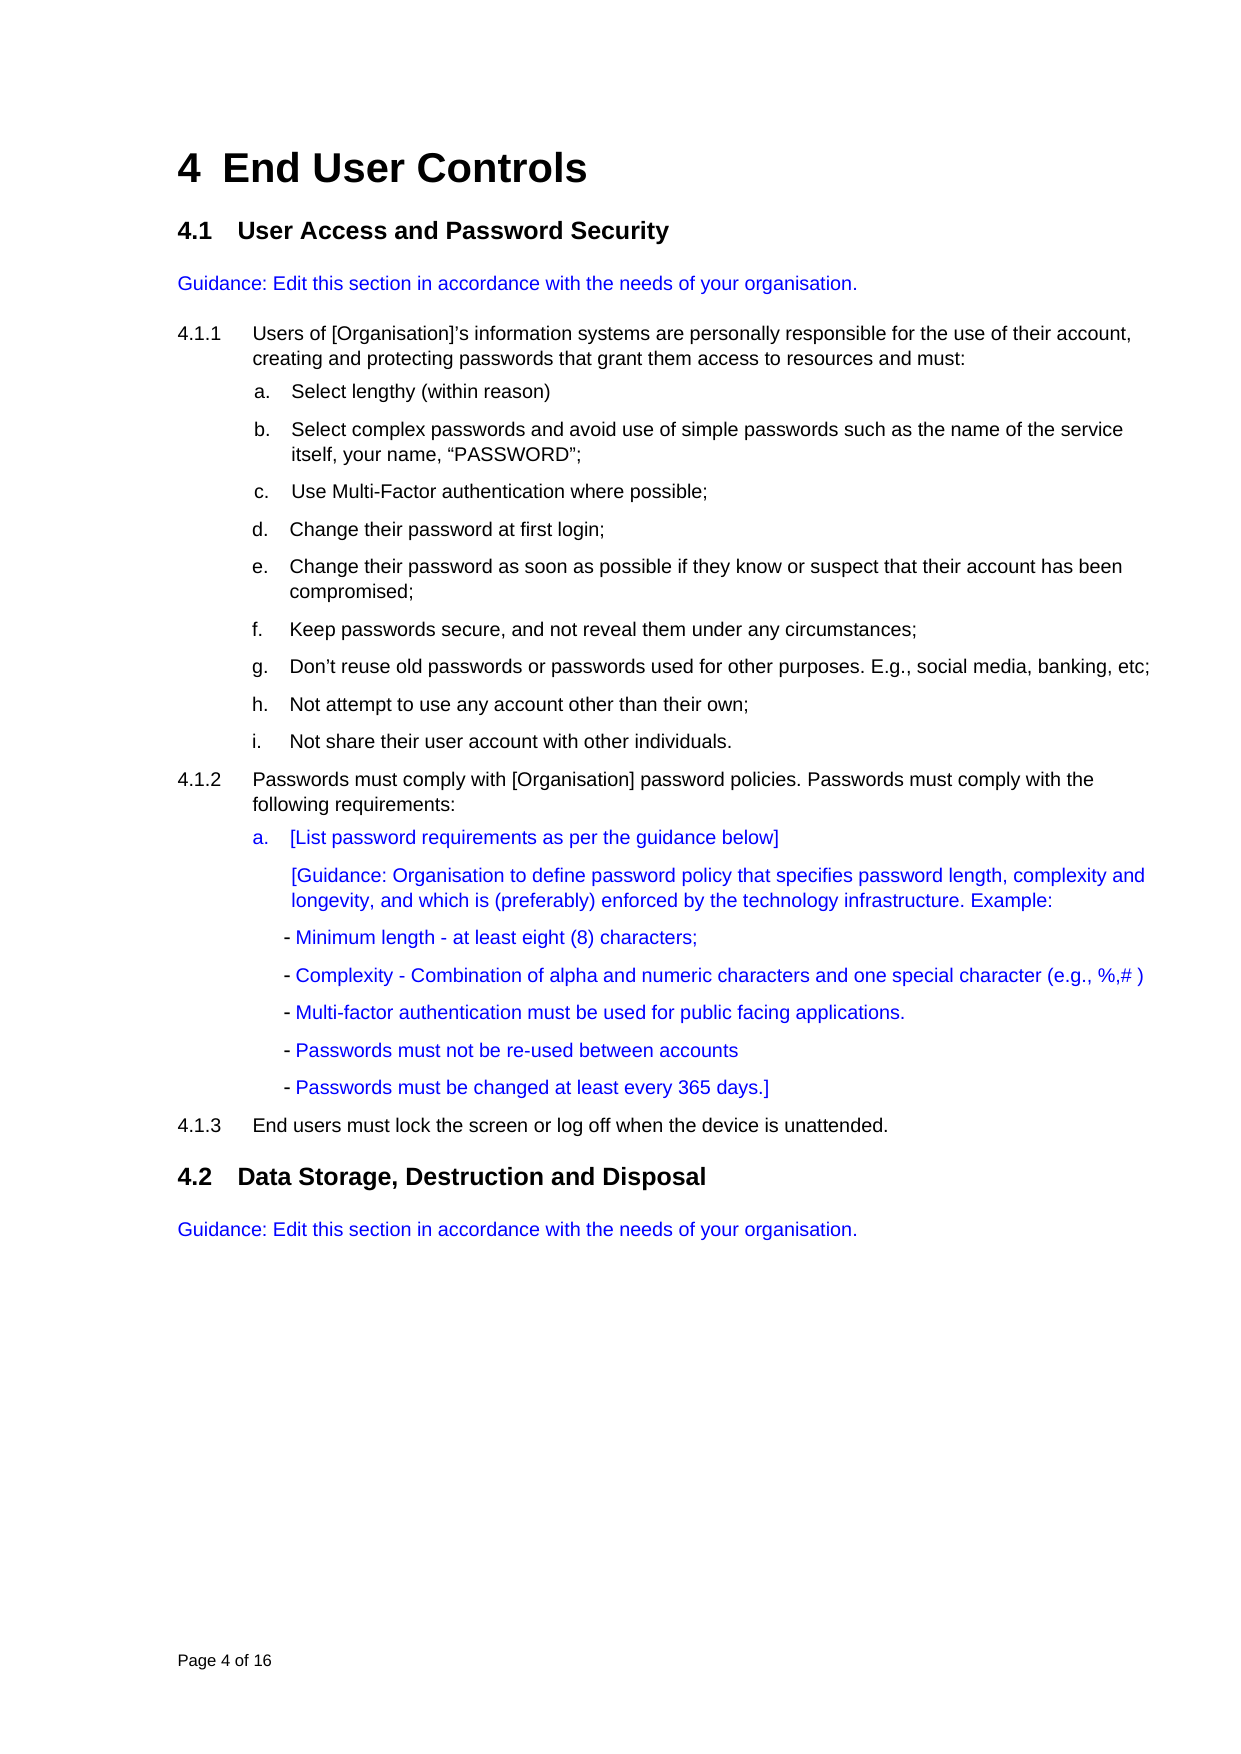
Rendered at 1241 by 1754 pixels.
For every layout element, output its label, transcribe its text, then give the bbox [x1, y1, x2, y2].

text Guidance: Edit this section in accordance with the needs of your organisation. [177, 270, 1152, 295]
list Select lengthy (within reason) [254, 378, 1152, 403]
list Minimum length - at least eight (8) characters; [283, 924, 1152, 949]
list Change their password as soon as possible if they know or suspect that their account has been compromised; [252, 553, 1152, 603]
list Not share their user account with other individuals. [252, 728, 1152, 753]
list Multi-factor authentication must be used for public facing applications. [283, 999, 1152, 1024]
list Keep passwords secure, and not reveal them under any circumstances; [252, 616, 1152, 641]
list Don’t reuse old passwords or passwords used for other purposes. E.g., social media, banking, etc; [252, 653, 1152, 678]
subtitle End users must lock the screen or log off when the device is unattended. [177, 1111, 1152, 1136]
list [List password requirements as per the guidance below] [252, 824, 1152, 849]
subtitle End User Controls [177, 143, 1096, 191]
list Use Multi-Factor authentication where possible; [254, 478, 1152, 503]
list Change their password at first login; [252, 516, 1152, 541]
list Complexity - Combination of alpha and numeric characters and one special character (e.g., %,# ) [283, 961, 1152, 986]
list [Guidance: Organisation to define password policy that specifies password length, complexity and longevity, and which is (preferably) enforced by the technology infrastructure. Example: [291, 861, 1152, 911]
subtitle Passwords must comply with [Organisation] password policies. Passwords must comply with the following requirements: [177, 766, 1152, 816]
list Select complex passwords and avoid use of simple passwords such as the name of the service itself, your name, “PASSWORD”; [254, 416, 1152, 466]
text Guidance: Edit this section in accordance with the needs of your organisation. [177, 1215, 1152, 1240]
list Passwords must be changed at least every 365 days.] [283, 1074, 1152, 1099]
subtitle Users of [Organisation]’s information systems are personally responsible for the use of their account, creating and protecting passwords that grant them access to resources and must: [177, 320, 1152, 370]
list Not attempt to use any account other than their own; [252, 691, 1152, 716]
list Passwords must not be re-used between accounts [283, 1036, 1152, 1061]
subtitle User Access and Password Security [177, 216, 1152, 245]
subtitle Data Storage, Destruction and Disposal [177, 1161, 1152, 1190]
